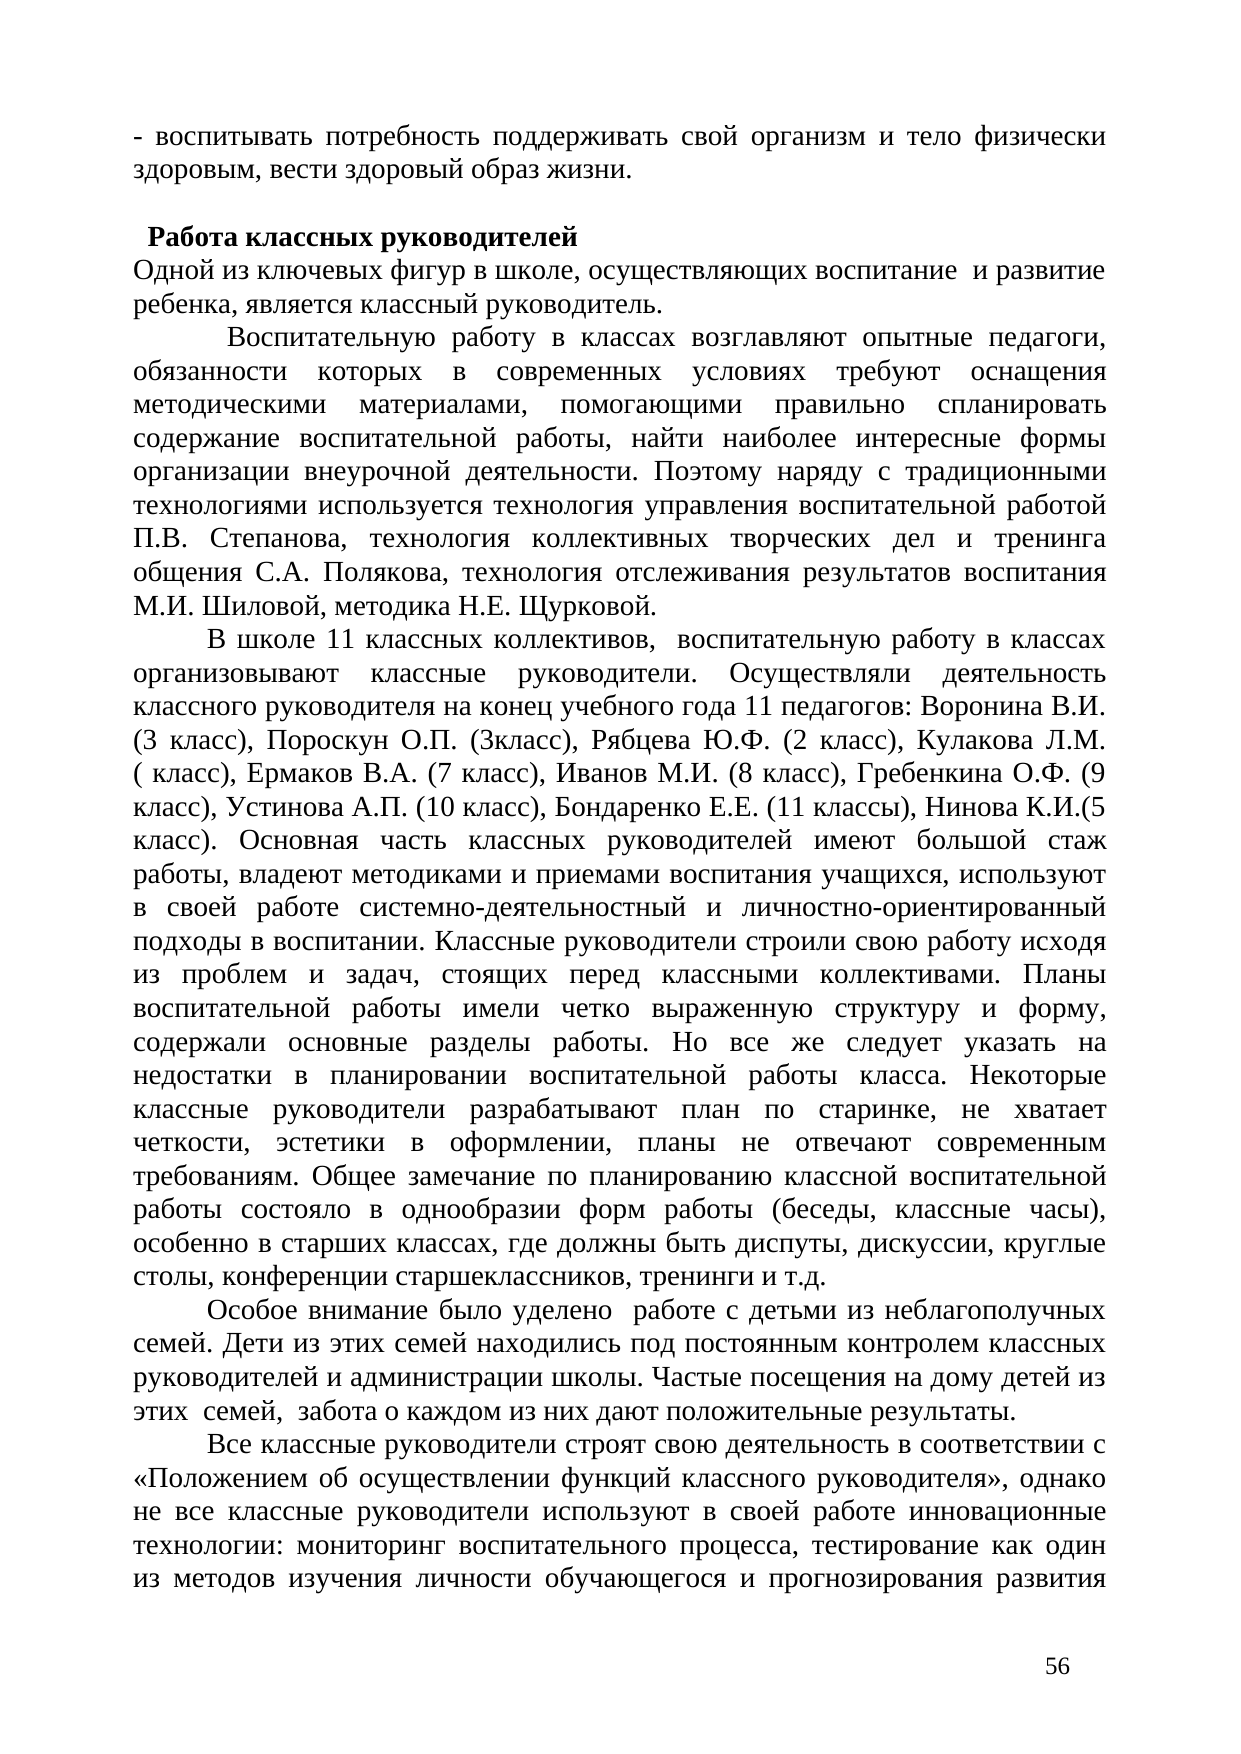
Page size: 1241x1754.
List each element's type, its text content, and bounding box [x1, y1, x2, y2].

text Одной из ключевых фигур в школе, осуществляющих воспитание и развитие ребенка, является классный руководитель. [133, 252, 1107, 319]
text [133, 1426, 1107, 1594]
text В школе 11 классных коллективов, воспитательную работу в классах организовывают классные руководители. Осуществляли деятельность классного руководителя на конец учебного года 11 педагогов: Воронина В.И. (3 класс), Пороскун О.П. (3класс), Рябцева Ю.Ф. (2 класс), Кулакова Л.М. ( класс), Ермаков В.А. (7 класс), Иванов М.И. (8 класс), Гребенкина О.Ф. (9 класс), Устинова А.П. (10 класс), Бондаренко Е.Е. (11 классы), Нинова К.И.(5 класс). Основная часть классных руководителей имеют большой стаж работы, владеют методиками и приемами воспитания учащихся, используют в своей работе системно-деятельностный и личностно-ориентированный подходы в воспитании. Классные руководители строили свою работу исходя из проблем и задач, стоящих перед классными коллективами. Планы воспитательной работы имели четко выраженную структуру и форму, содержали основные разделы работы. Но все же следует указать на недостатки в планировании воспитательной работы класса. Некоторые классные руководители разрабатывают план по старинке, не хватает четкости, эстетики в оформлении, планы не отвечают современным требованиям. Общее замечание по планированию классной воспитательной работы состояло в однообразии форм работы (беседы, классные часы), особенно в старших классах, где должны быть диспуты, дискуссии, круглые столы, конференции старшеклассников, тренинги и т.д. [133, 621, 1107, 1292]
text - воспитывать потребность поддерживать свой организм и тело физически здоровым, вести здоровый образ жизни. [133, 118, 1107, 185]
text Особое внимание было уделено работе с детьми из неблагополучных семей. Дети из этих семей находились под постоянным контролем классных руководителей и администрации школы. Частые посещения на дому детей из этих семей, забота о каждом из них дают положительные результаты. [133, 1292, 1107, 1426]
text Воспитательную работу в классах возглавляют опытные педагоги, обязанности которых в современных условиях требуют оснащения методическими материалами, помогающими правильно спланировать содержание воспитательной работы, найти наиболее интересные формы организации внеурочной деятельности. Поэтому наряду с традиционными технологиями используется технология управления воспитательной работой П.В. Степанова, технология коллективных творческих дел и тренинга общения С.А. Полякова, технология отслеживания результатов воспитания М.И. Шиловой, методика Н.Е. Щурковой. [133, 319, 1107, 621]
text Работа классных руководителей [133, 219, 1107, 252]
